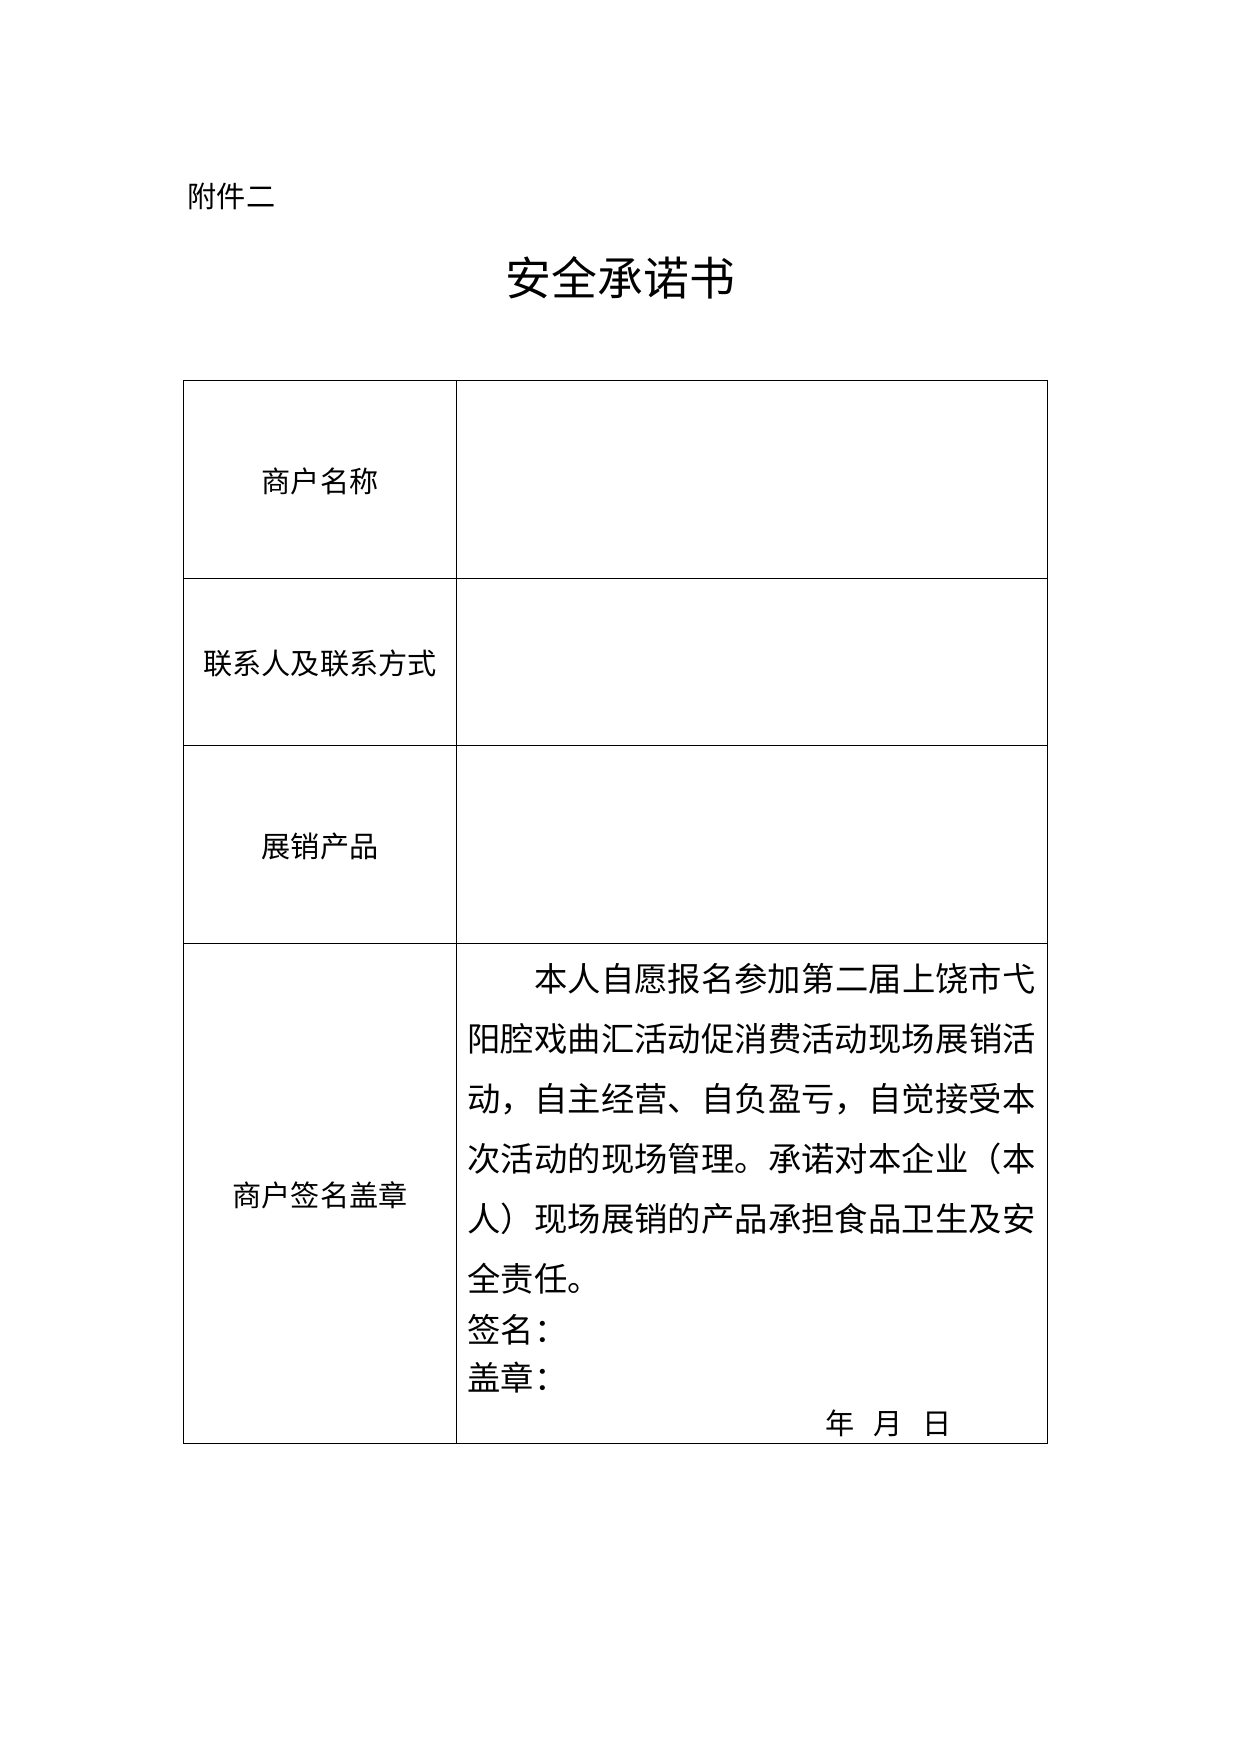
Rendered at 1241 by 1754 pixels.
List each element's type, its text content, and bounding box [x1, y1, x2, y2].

table_cell 联系人及联系方式 [184, 579, 456, 745]
table_cell 商户签名盖章 [184, 944, 456, 1443]
table_header [457, 381, 1047, 578]
text 安全承诺书 [187, 227, 1053, 324]
table_cell [457, 579, 1047, 745]
table_header 商户名称 [184, 381, 456, 578]
table_cell 本人自愿报名参加第二届上饶市弋阳腔戏曲汇活动促消费活动现场展销活动，自主经营、自负盈亏，自觉接受本次活动的现场管理。承诺对本企业（本人）现场展销的产品承担食品卫生及安全责任。 签名： 盖章： 年 月 日 [457, 944, 1047, 1443]
table_cell [457, 746, 1047, 943]
table_cell 展销产品 [184, 746, 456, 943]
text 附件二 [187, 162, 1053, 227]
